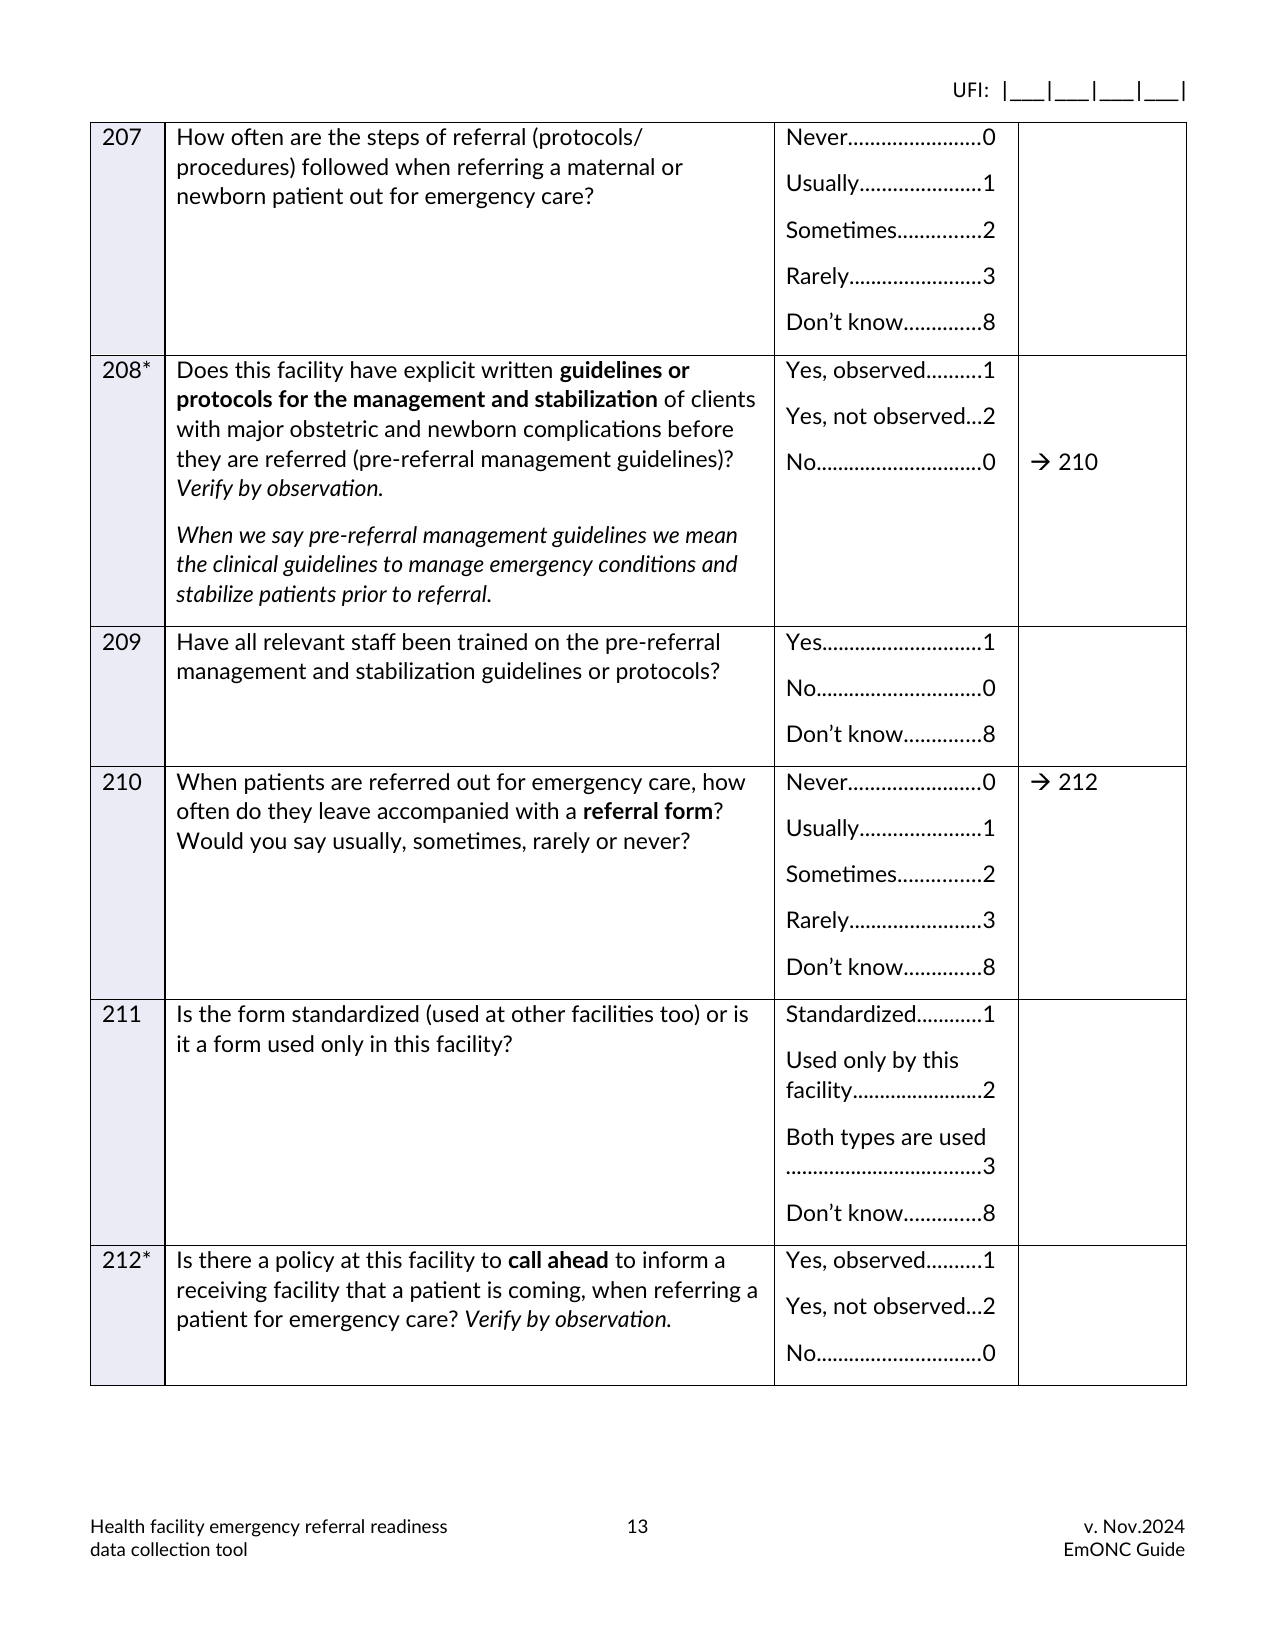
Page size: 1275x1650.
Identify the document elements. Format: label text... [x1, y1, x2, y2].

table_cell 208* [91, 356, 164, 626]
table_cell 207 [91, 123, 164, 354]
table_cell Does this facility have explicit written guidelines or protocols for the management and stabilization of clients with major obstetric and newborn complications before they are referred (pre-referral management guidelines)? Verify by observation. When we say pre-referral management guidelines we mean the clinical guidelines to manage emergency conditions and stabilize patients prior to referral. [166, 356, 774, 626]
table_cell [1019, 627, 1186, 766]
table_cell 210 [1019, 356, 1186, 626]
table_cell [1019, 1000, 1186, 1245]
table_cell Is there a policy at this facility to call ahead to inform a receiving facility that a patient is coming, when referring a patient for emergency care? Verify by observation. [166, 1246, 774, 1385]
table_cell Yes, observed 1 Yes, not observed 2 No 0 [775, 356, 1018, 626]
table_cell [1019, 1246, 1186, 1385]
table_cell 212 [1019, 767, 1186, 999]
table_cell Have all relevant staff been trained on the pre-referral management and stabilization guidelines or protocols? [166, 627, 774, 766]
table_cell [1019, 123, 1186, 354]
table_cell 212* [91, 1246, 164, 1385]
table_cell Never 0 Usually 1 Sometimes 2 Rarely 3 Don’t know 8 [775, 767, 1018, 999]
table_cell Never 0 Usually 1 Sometimes 2 Rarely 3 Don’t know 8 [775, 123, 1018, 354]
table_cell Yes, observed 1 Yes, not observed 2 No 0 [775, 1246, 1018, 1385]
table_cell How often are the steps of referral (protocols/ procedures) followed when referring a maternal or newborn patient out for emergency care? [166, 123, 774, 354]
table_cell Yes 1 No 0 Don’t know 8 [775, 627, 1018, 766]
table_cell Standardized 1 Used only by this facility 2 Both types are used 3 Don’t know 8 [775, 1000, 1018, 1245]
table_cell 210 [91, 767, 164, 999]
table_cell When patients are referred out for emergency care, how often do they leave accompanied with a referral form? Would you say usually, sometimes, rarely or never? [166, 767, 774, 999]
table_cell 211 [91, 1000, 164, 1245]
table_cell 209 [91, 627, 164, 766]
table_cell Is the form standardized (used at other facilities too) or is it a form used only in this facility? [166, 1000, 774, 1245]
